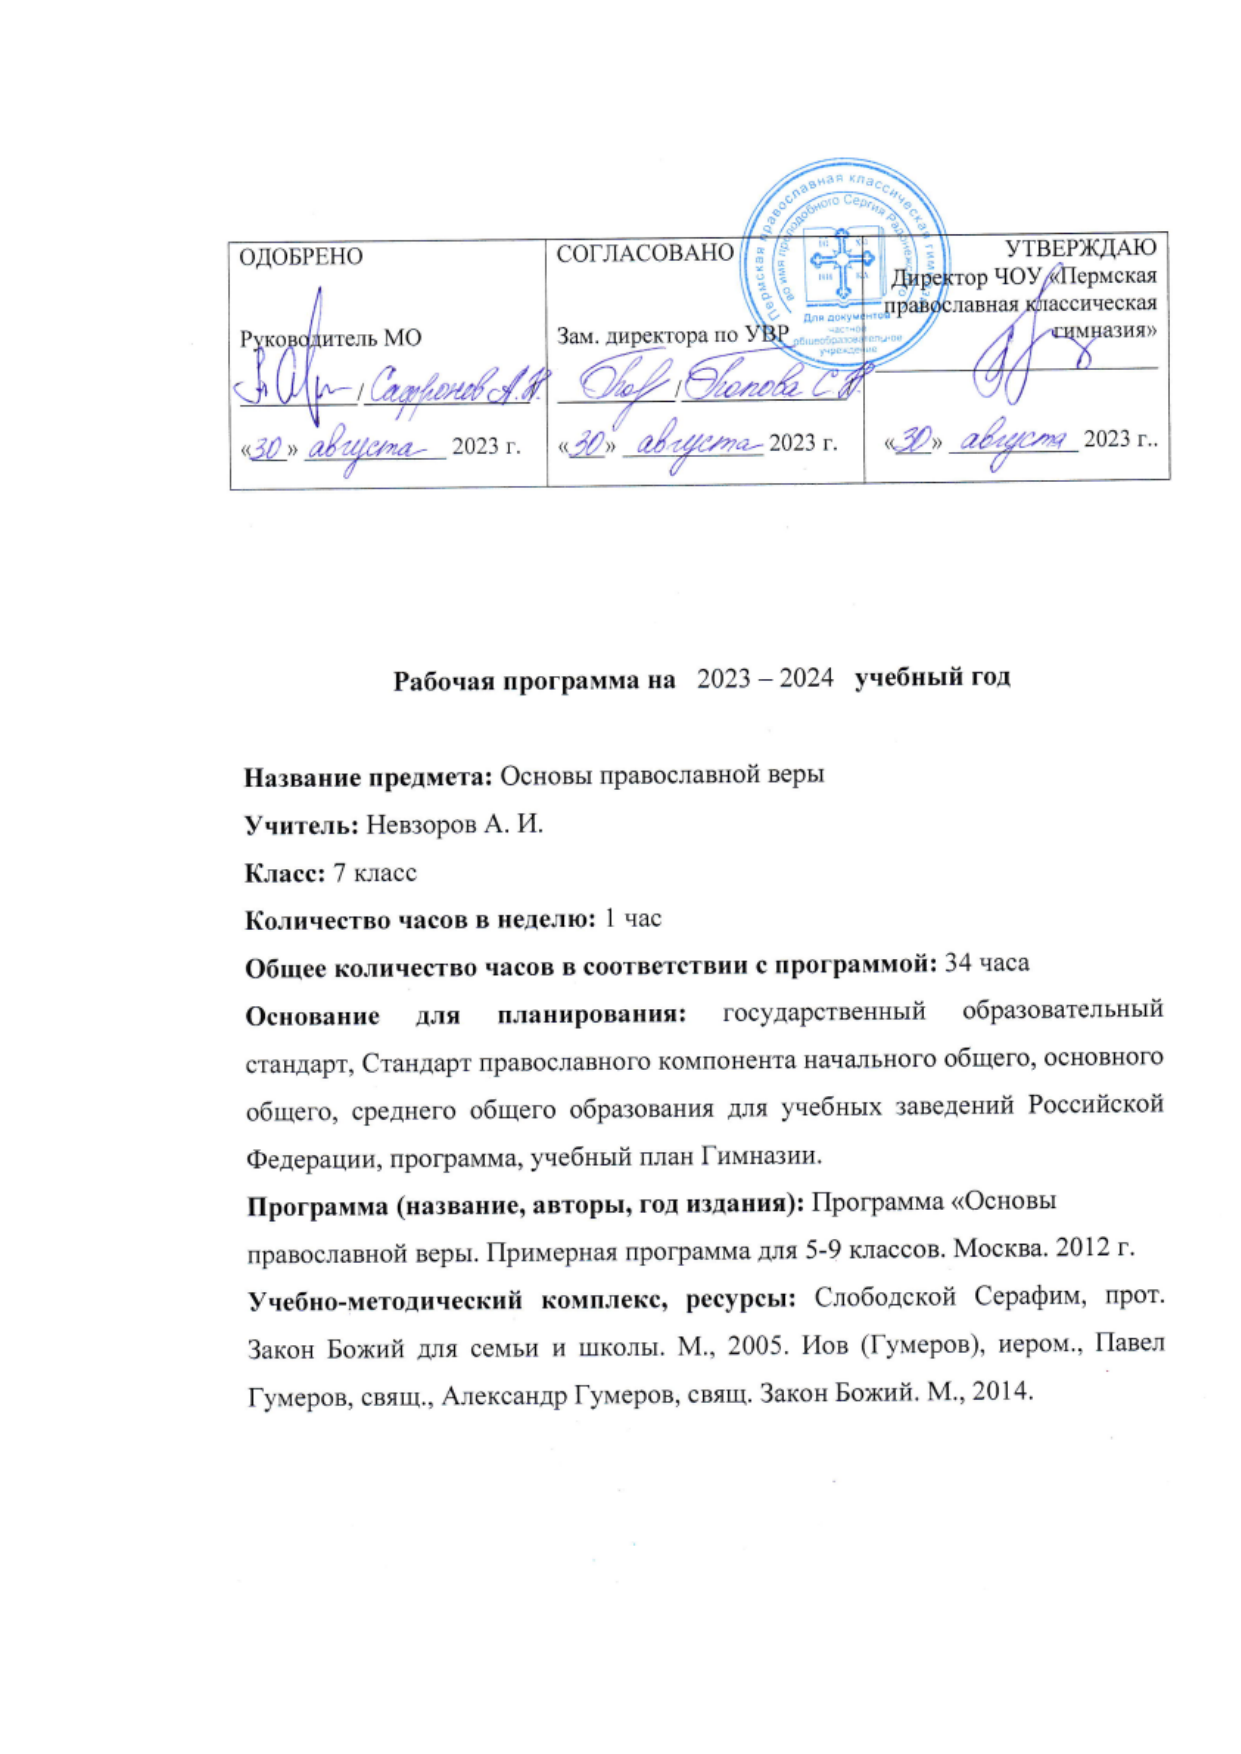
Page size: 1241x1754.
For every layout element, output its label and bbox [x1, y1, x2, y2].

picture [177, 118, 1226, 1599]
